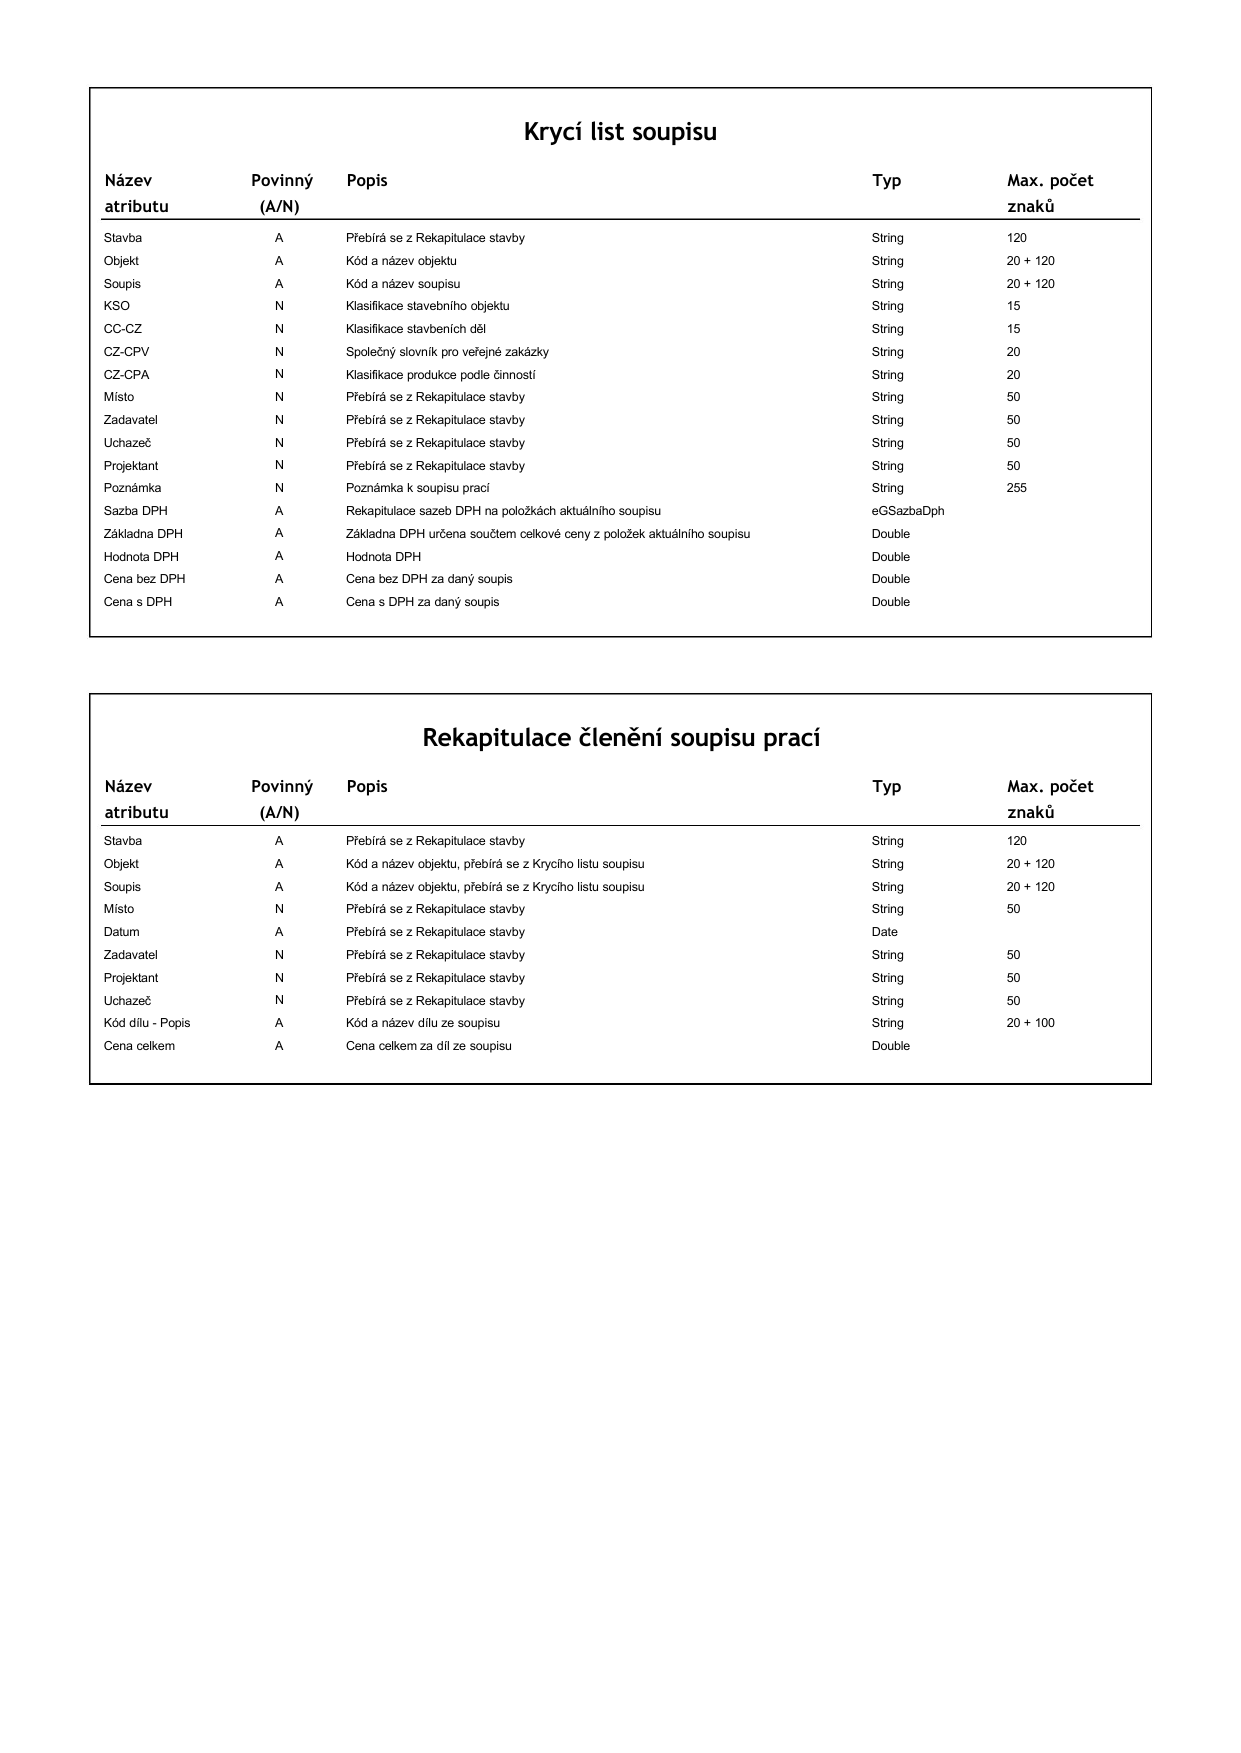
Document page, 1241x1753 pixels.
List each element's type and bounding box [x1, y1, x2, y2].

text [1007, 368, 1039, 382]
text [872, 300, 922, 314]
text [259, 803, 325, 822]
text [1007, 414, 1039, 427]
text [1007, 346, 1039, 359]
picture [86, 84, 1154, 640]
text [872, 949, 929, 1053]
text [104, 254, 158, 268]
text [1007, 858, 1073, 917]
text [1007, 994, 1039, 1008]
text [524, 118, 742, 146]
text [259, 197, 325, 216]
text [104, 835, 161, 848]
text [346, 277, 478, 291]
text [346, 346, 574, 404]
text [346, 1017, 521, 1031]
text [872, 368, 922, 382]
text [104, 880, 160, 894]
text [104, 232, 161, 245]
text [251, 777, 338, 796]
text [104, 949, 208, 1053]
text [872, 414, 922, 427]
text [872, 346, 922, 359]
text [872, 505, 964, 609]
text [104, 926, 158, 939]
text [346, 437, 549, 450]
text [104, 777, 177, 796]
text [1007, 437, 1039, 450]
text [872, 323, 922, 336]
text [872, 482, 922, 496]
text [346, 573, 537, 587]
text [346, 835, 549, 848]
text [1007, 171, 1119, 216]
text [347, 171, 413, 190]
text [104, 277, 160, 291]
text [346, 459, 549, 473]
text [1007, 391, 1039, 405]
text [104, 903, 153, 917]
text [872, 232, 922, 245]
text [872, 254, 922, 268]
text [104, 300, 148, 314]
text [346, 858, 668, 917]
picture [86, 690, 1154, 1087]
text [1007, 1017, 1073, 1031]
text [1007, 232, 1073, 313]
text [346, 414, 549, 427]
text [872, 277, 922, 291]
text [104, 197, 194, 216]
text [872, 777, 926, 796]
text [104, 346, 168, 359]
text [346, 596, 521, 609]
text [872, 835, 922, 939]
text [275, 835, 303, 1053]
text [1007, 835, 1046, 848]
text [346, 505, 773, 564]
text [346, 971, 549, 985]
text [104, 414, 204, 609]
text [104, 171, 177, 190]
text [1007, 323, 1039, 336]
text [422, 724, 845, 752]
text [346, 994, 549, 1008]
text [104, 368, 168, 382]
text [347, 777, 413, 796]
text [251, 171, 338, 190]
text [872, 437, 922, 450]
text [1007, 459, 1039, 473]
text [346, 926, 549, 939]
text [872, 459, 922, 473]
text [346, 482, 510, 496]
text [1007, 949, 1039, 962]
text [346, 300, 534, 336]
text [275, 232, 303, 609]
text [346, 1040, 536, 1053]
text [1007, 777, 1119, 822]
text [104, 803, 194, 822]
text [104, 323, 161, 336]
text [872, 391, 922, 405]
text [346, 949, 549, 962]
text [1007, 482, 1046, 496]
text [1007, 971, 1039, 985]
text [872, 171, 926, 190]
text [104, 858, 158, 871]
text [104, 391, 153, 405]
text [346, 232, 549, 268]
